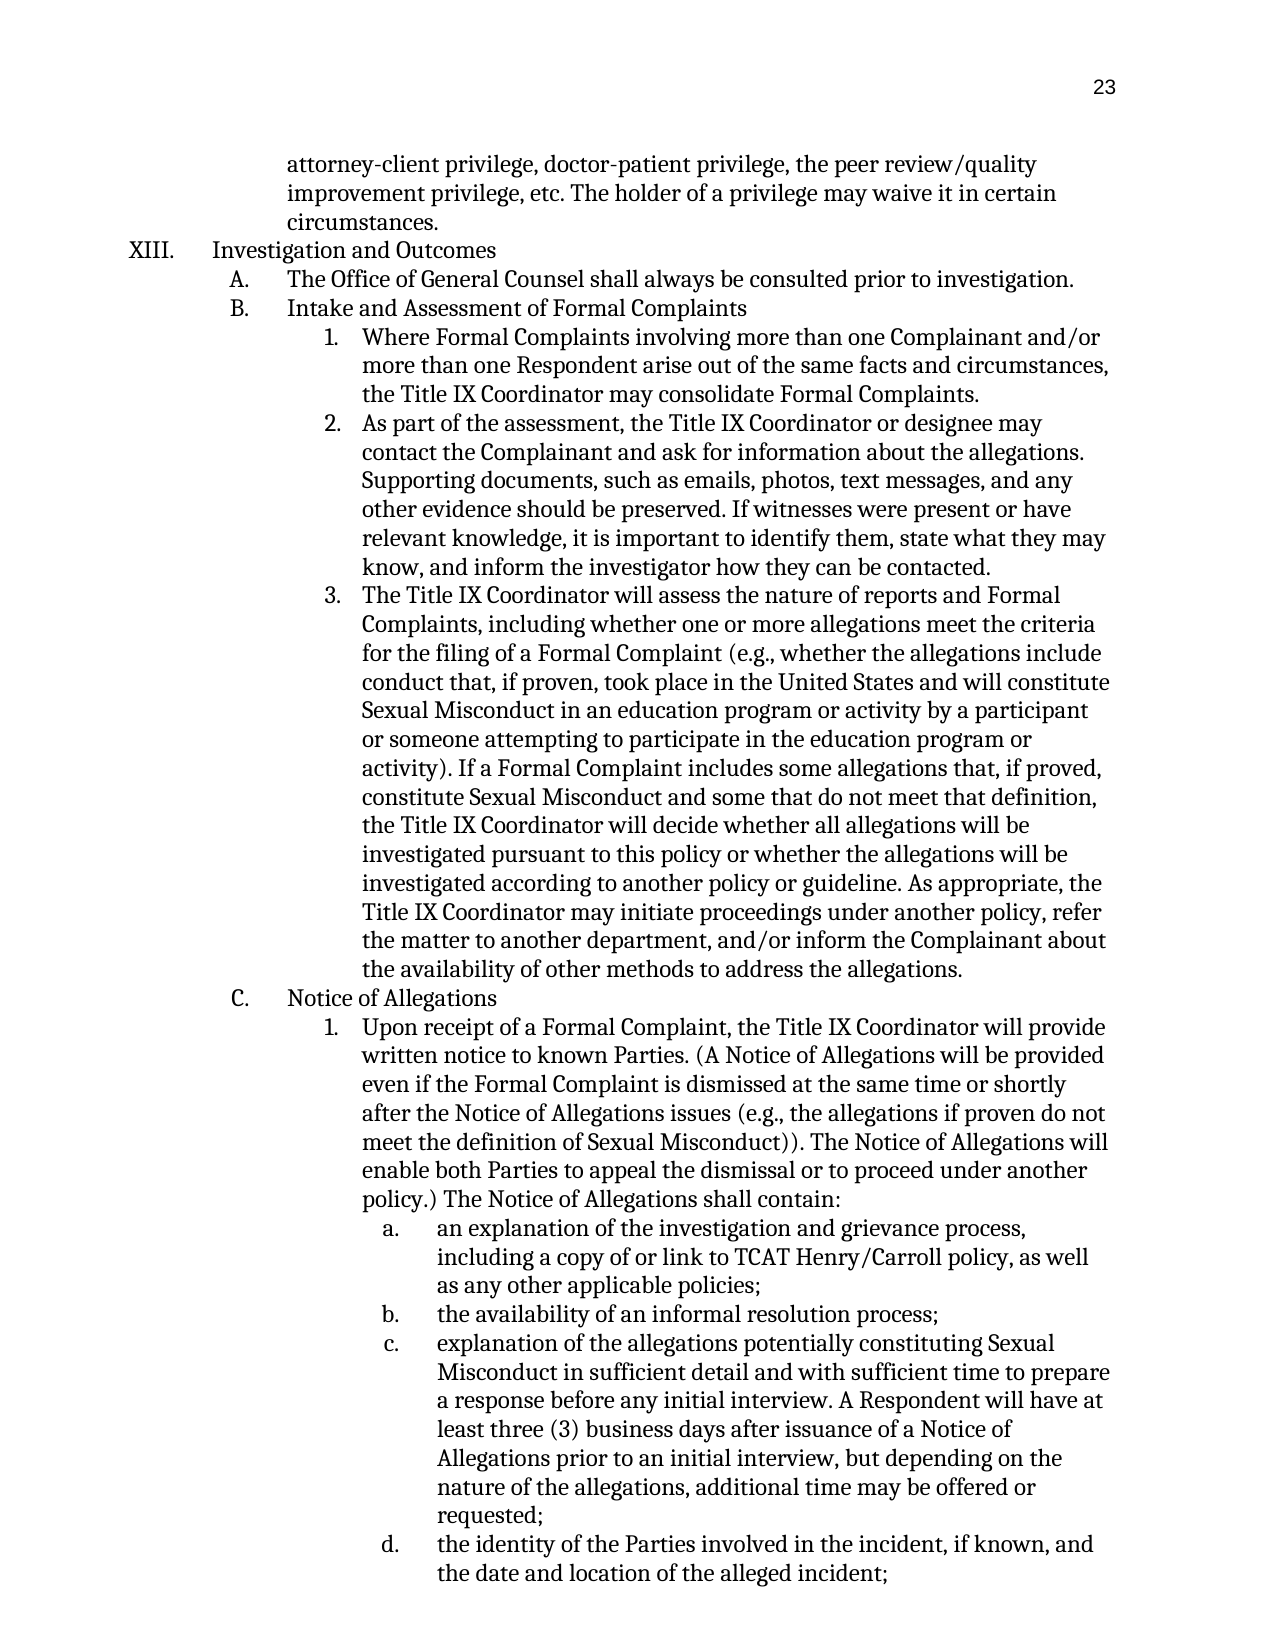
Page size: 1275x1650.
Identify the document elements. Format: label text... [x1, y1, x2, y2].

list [249, 150, 1116, 236]
list Notice of Allegations [249, 984, 1116, 1012]
list the identity of the Parties involved in the incident, if known, and the date and location of the alleged incident; [399, 1530, 1116, 1587]
list an explanation of the investigation and grievance process, including a copy of or link to TCAT Henry/Carroll policy, as well as any other applicable policies; [399, 1214, 1116, 1300]
list explanation of the allegations potentially constituting Sexual Misconduct in sufficient detail and with sufficient time to prepare a response before any initial interview. A Respondent will have at least three (3) business days after issuance of a Notice of Allegations prior to an initial interview, but depending on the nature of the allegations, additional time may be offered or requested; [399, 1329, 1116, 1530]
list The Title IX Coordinator will assess the nature of reports and Formal Complaints, including whether one or more allegations meet the criteria for the filing of a Formal Complaint (e.g., whether the allegations include conduct that, if proven, took place in the United States and will constitute Sexual Misconduct in an education program or activity by a participant or someone attempting to participate in the education program or activity). If a Formal Complaint includes some allegations that, if proved, constitute Sexual Misconduct and some that do not meet that definition, the Title IX Coordinator will decide whether all allegations will be investigated pursuant to this policy or whether the allegations will be investigated according to another policy or guideline. As appropriate, the Title IX Coordinator may initiate proceedings under another policy, refer the matter to another department, and/or inform the Complainant about the availability of other methods to address the allegations. [324, 581, 1116, 984]
list As part of the assessment, the Title IX Coordinator or designee may contact the Complainant and ask for information about the allegations. Supporting documents, such as emails, photos, text messages, and any other evidence should be preserved. If witnesses were present or have relevant knowledge, it is important to identify them, state what they may know, and inform the investigator how they can be contacted. [324, 409, 1116, 581]
list Investigation and Outcomes [174, 236, 1116, 265]
list Upon receipt of a Formal Complaint, the Title IX Coordinator will provide written notice to known Parties. (A Notice of Allegations will be provided even if the Formal Complaint is dismissed at the same time or shortly after the Notice of Allegations issues (e.g., the allegations if proven do not meet the definition of Sexual Misconduct)). The Notice of Allegations will enable both Parties to appeal the dismissal or to proceed under another policy.) The Notice of Allegations shall contain: [324, 1012, 1116, 1214]
list Intake and Assessment of Formal Complaints [249, 294, 1116, 322]
list The Office of General Counsel shall always be consulted prior to investigation. [249, 265, 1116, 294]
list the availability of an informal resolution process; [399, 1300, 1116, 1329]
list Where Formal Complaints involving more than one Complainant and/or more than one Respondent arise out of the same facts and circumstances, the Title IX Coordinator may consolidate Formal Complaints. [324, 322, 1116, 409]
